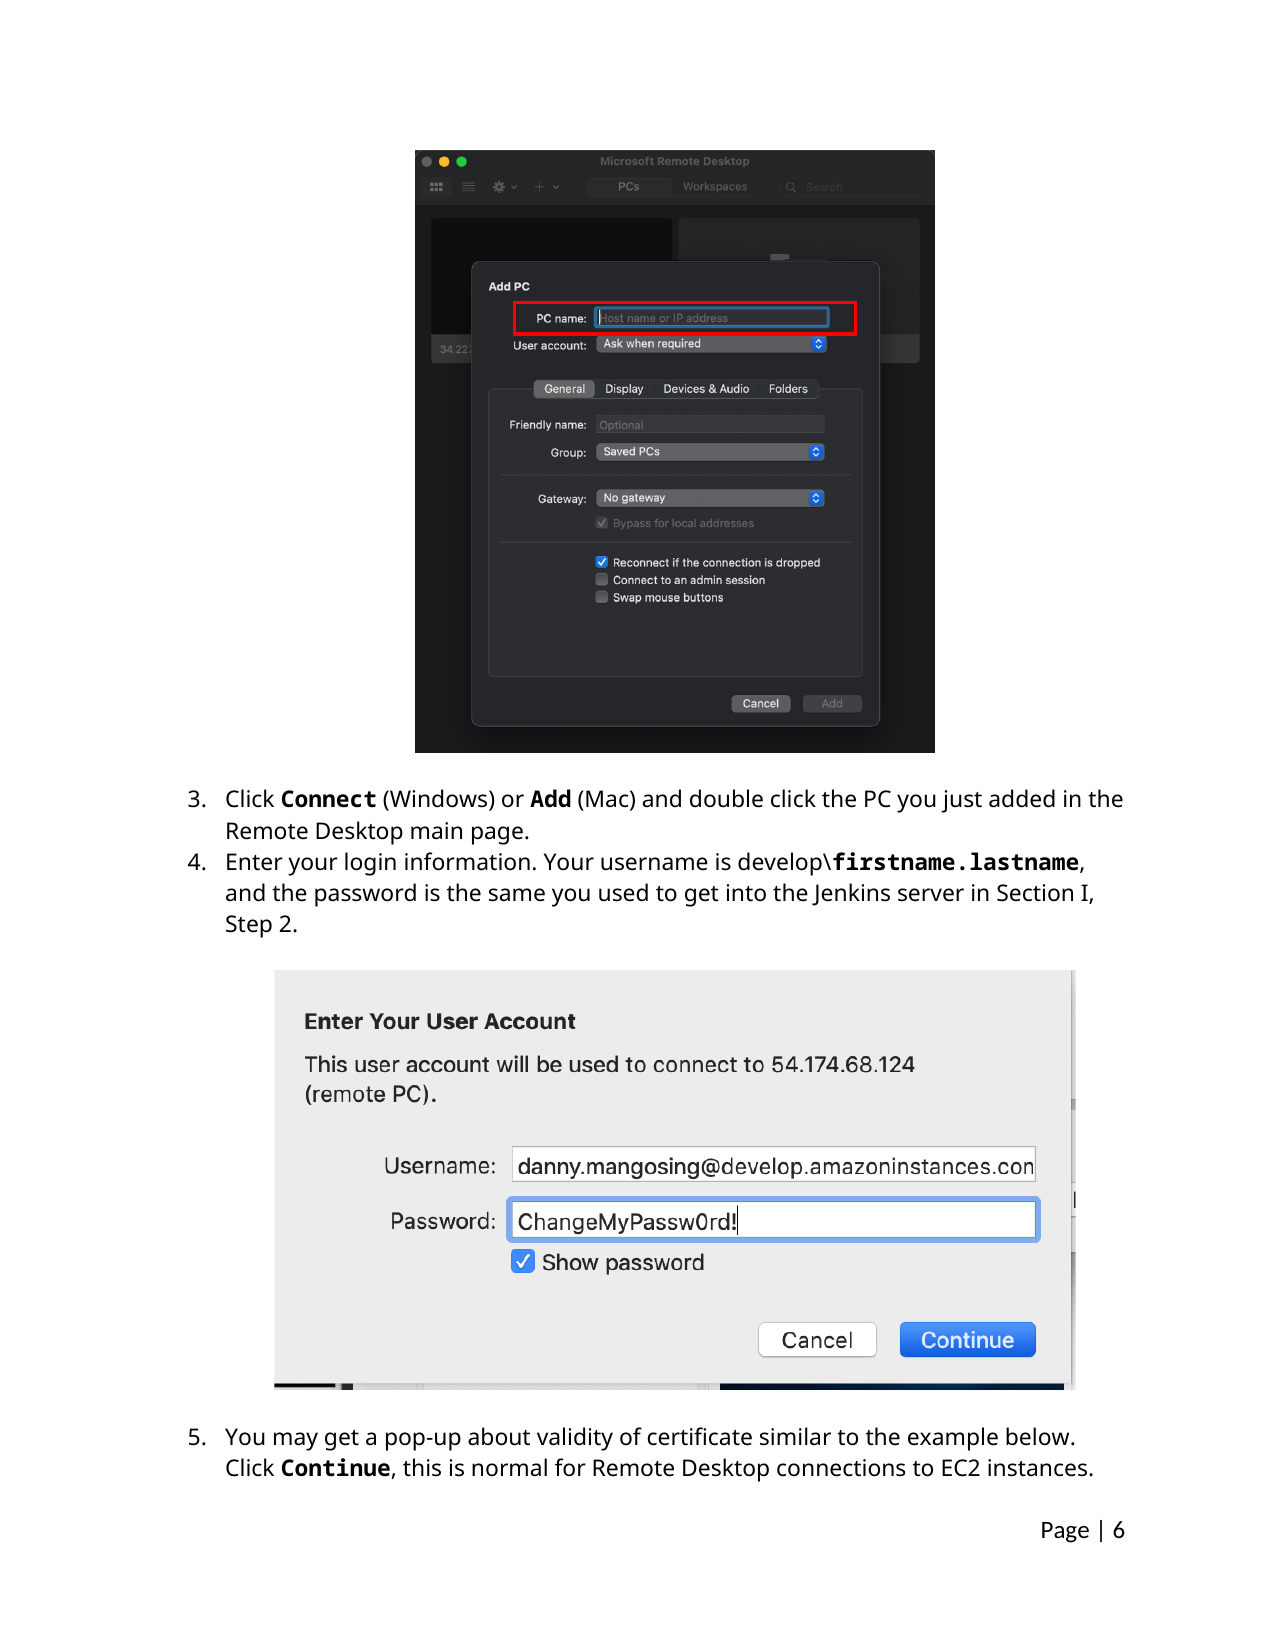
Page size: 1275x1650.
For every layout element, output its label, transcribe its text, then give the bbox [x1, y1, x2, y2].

picture [274, 970, 1076, 1390]
list Click Connect (Windows) or Add (Mac) and double click the PC you just added in the Remote Desktop main page. [187, 783, 1125, 846]
list Enter your login information. Your username is develop\firstname.lastname, and the password is the same you used to get into the Jenkins server in Section I, Step 2. [187, 846, 1125, 939]
picture [415, 150, 935, 753]
list You may get a pop-up about validity of certificate similar to the example below. Click Continue, this is normal for Remote Desktop connections to EC2 instances. [187, 1421, 1125, 1483]
